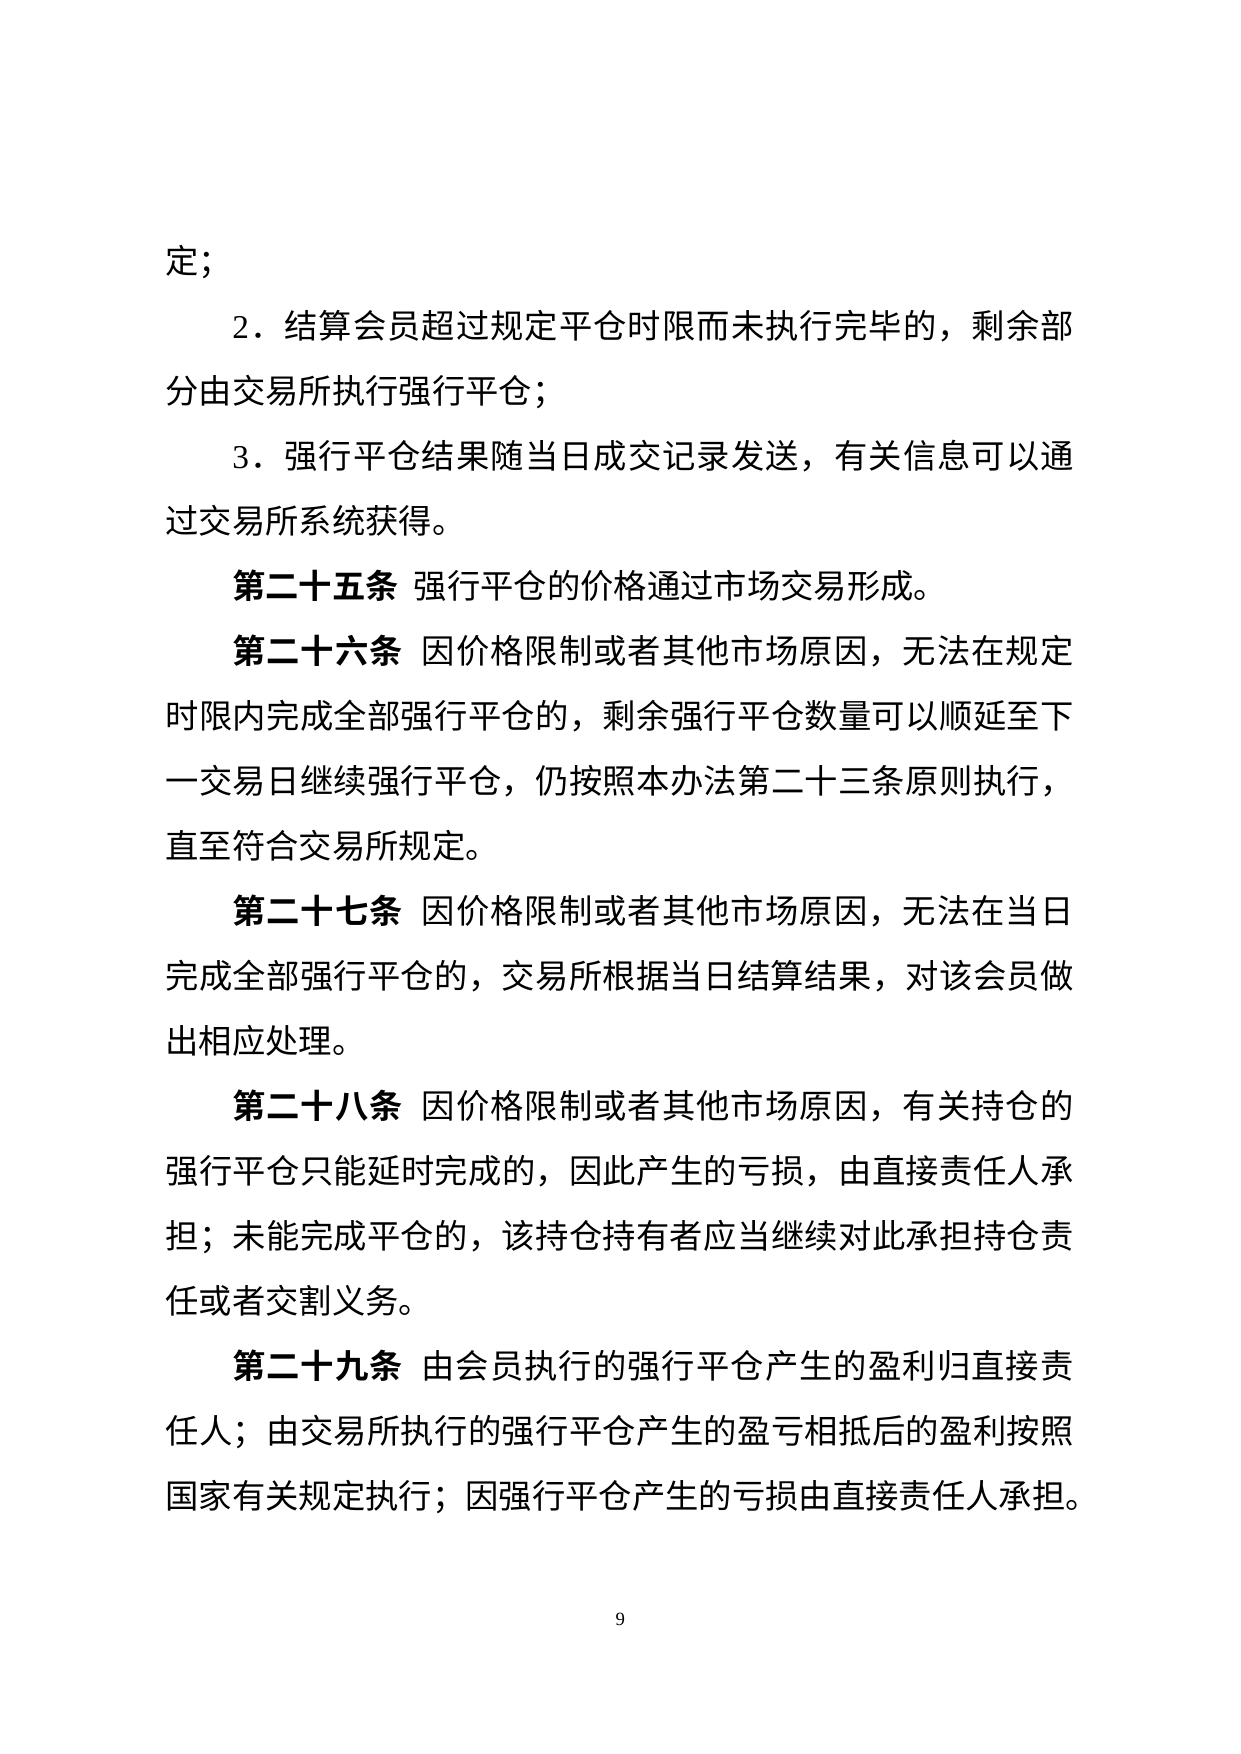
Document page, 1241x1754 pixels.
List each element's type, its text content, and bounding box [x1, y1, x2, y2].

text 第二十九条 由会员执行的强行平仓产生的盈利归直接责任人；由交易所执行的强行平仓产生的盈亏相抵后的盈利按照国家有关规定执行；因强行平仓产生的亏损由直接责任人承担。 [165, 1332, 1075, 1527]
text 第二十七条 因价格限制或者其他市场原因，无法在当日完成全部强行平仓的，交易所根据当日结算结果，对该会员做出相应处理。 [165, 877, 1075, 1072]
text 3．强行平仓结果随当日成交记录发送，有关信息可以通过交易所系统获得。 [165, 422, 1075, 552]
text 第二十六条 因价格限制或者其他市场原因，无法在规定时限内完成全部强行平仓的，剩余强行平仓数量可以顺延至下一交易日继续强行平仓，仍按照本办法第二十三条原则执行，直至符合交易所规定。 [165, 617, 1075, 877]
text 第二十五条 强行平仓的价格通过市场交易形成。 [165, 552, 1075, 617]
text 2．结算会员超过规定平仓时限而未执行完毕的，剩余部分由交易所执行强行平仓； [165, 292, 1075, 422]
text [165, 227, 1075, 292]
text 第二十八条 因价格限制或者其他市场原因，有关持仓的强行平仓只能延时完成的，因此产生的亏损，由直接责任人承担；未能完成平仓的，该持仓持有者应当继续对此承担持仓责任或者交割义务。 [165, 1072, 1075, 1332]
